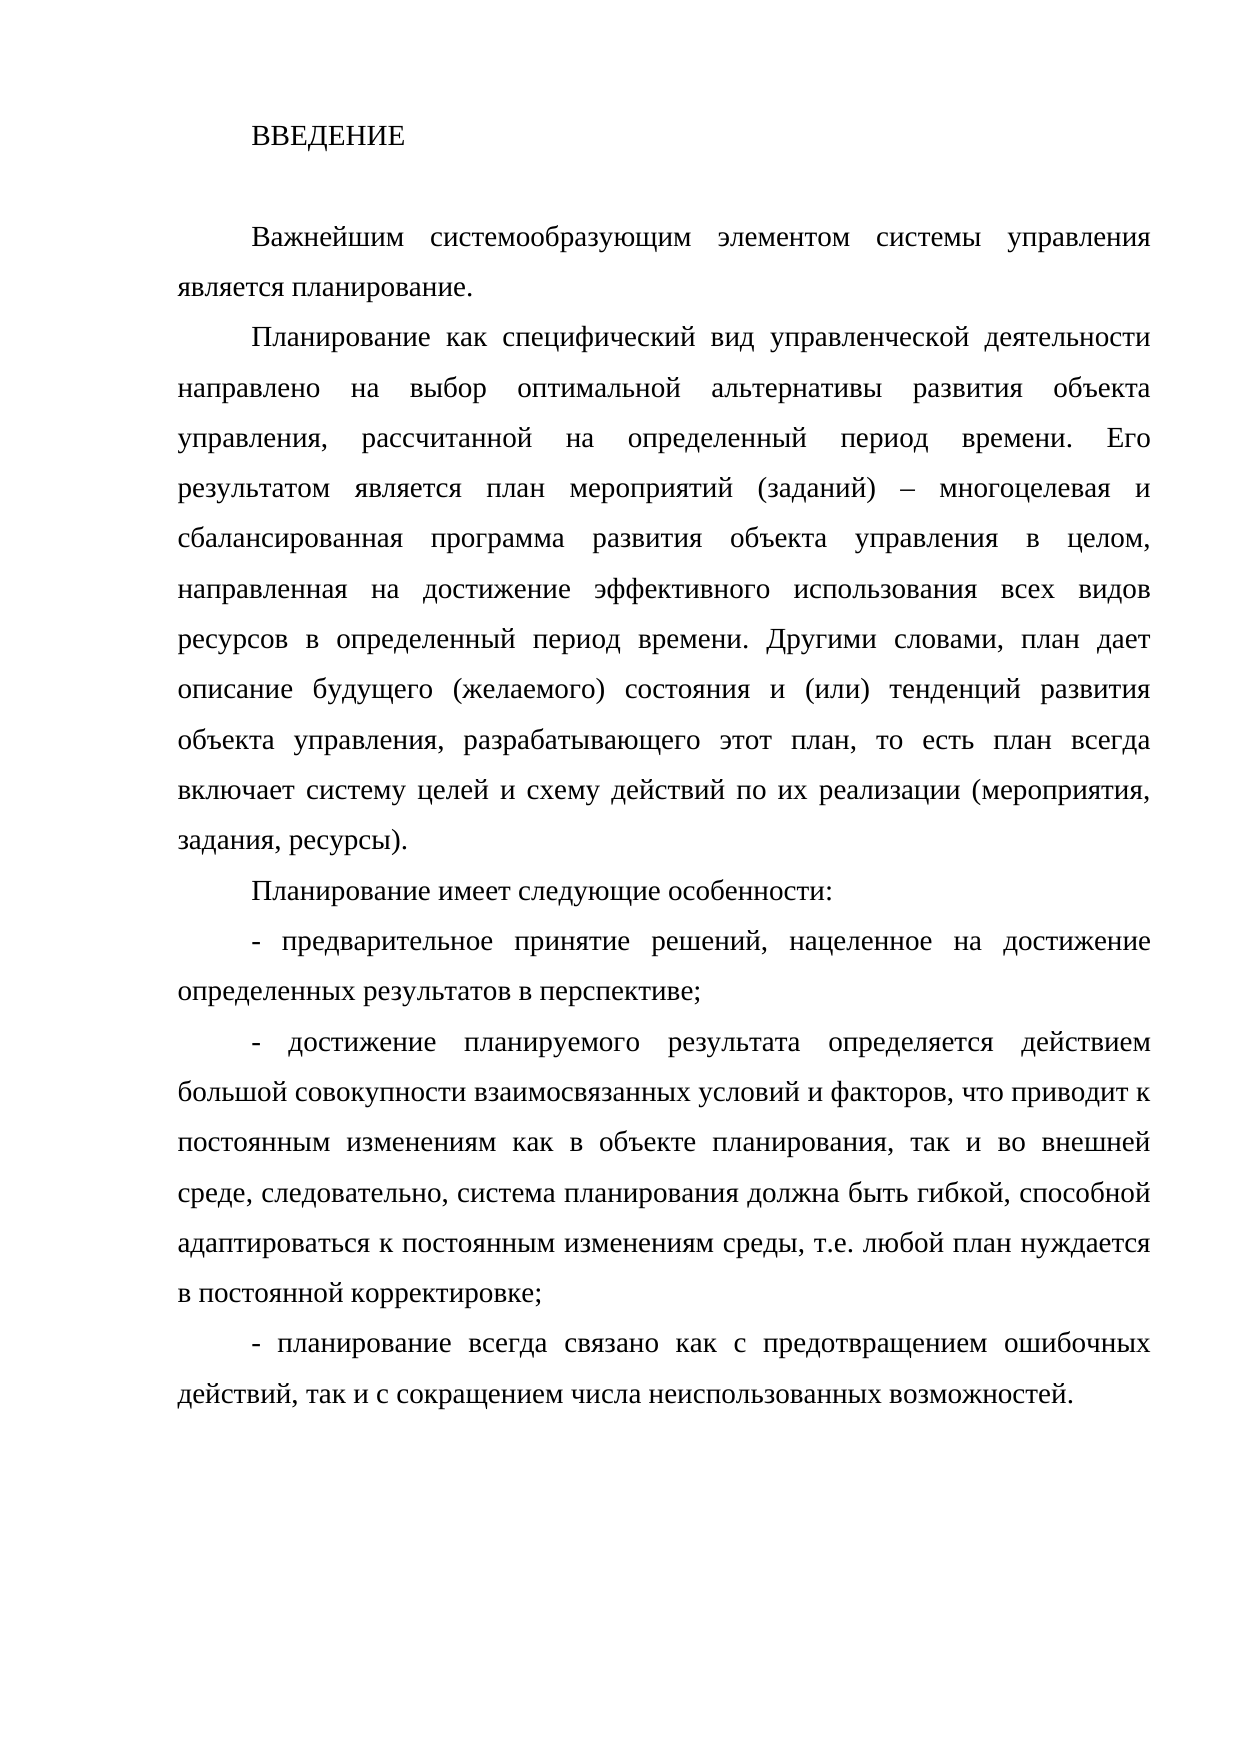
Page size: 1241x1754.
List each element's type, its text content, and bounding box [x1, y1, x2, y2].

text Важнейшим системообразующим элементом системы управления является планирование. [177, 219, 1152, 303]
text - планирование всегда связано как с предотвращением ошибочных действий, так и с сокращением числа неиспользованных возможностей. [177, 1326, 1152, 1409]
text - предварительное принятие решений, нацеленное на достижение определенных результатов в перспективе; [177, 923, 1152, 1007]
text Планирование имеет следующие особенности: [177, 873, 1152, 906]
text Планирование как специфический вид управленческой деятельности направлено на выбор оптимальной альтернативы развития объекта управления, рассчитанной на определенный период времени. Его результатом является план мероприятий (заданий) – многоцелевая и сбалансированная программа развития объекта управления в целом, направленная на достижение эффективного использования всех видов ресурсов в определенный период времени. Другими словами, план дает описание будущего (желаемого) состояния и (или) тенденций развития объекта управления, разрабатывающего этот план, то есть план всегда включает систему целей и схему действий по их реализации (мероприятия, задания, ресурсы). [177, 319, 1152, 856]
text - достижение планируемого результата определяется действием большой совокупности взаимосвязанных условий и факторов, что приводит к постоянным изменениям как в объекте планирования, так и во внешней среде, следовательно, система планирования должна быть гибкой, способной адаптироваться к постоянным изменениям среды, т.е. любой план нуждается в постоянной корректировке; [177, 1024, 1152, 1309]
text ВВЕДЕНИЕ [177, 118, 1152, 152]
